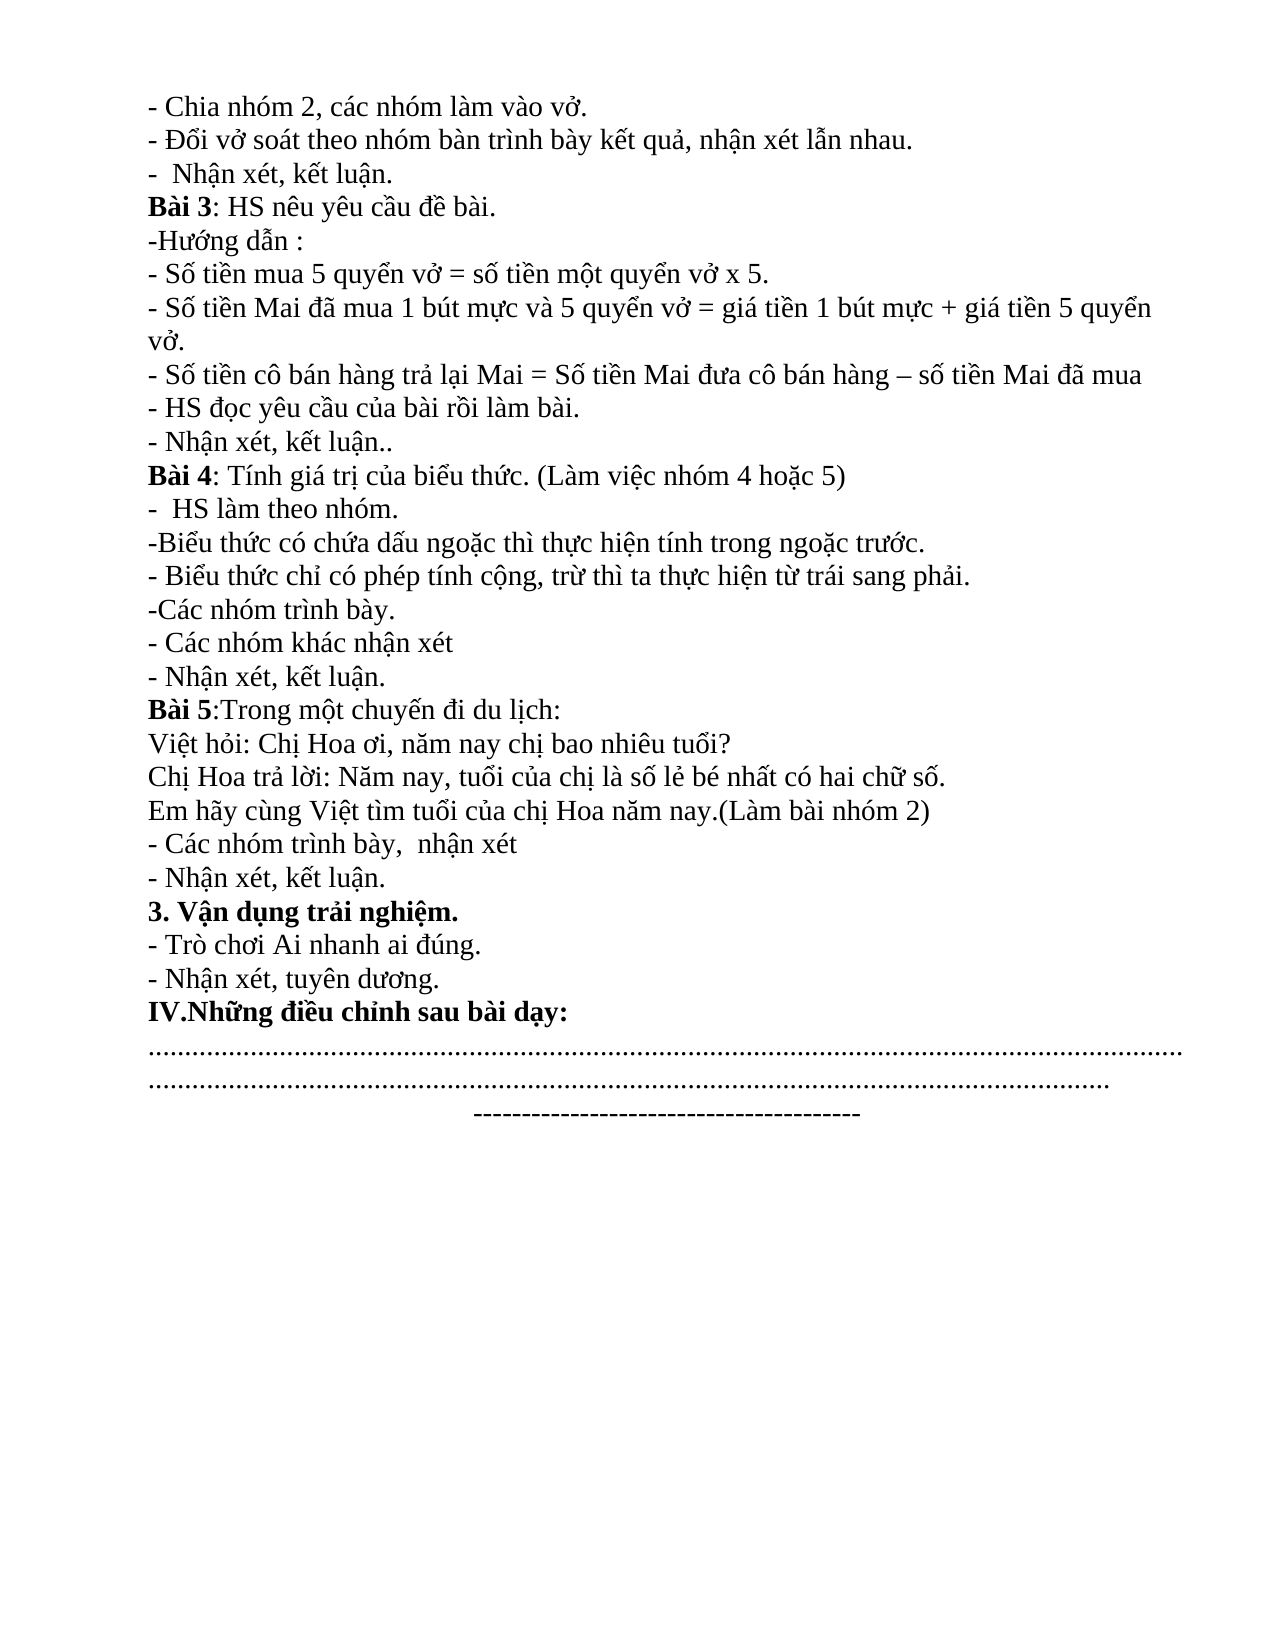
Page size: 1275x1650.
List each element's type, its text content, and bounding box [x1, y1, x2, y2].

text Bài 3: HS nêu yêu cầu đề bài. [148, 189, 1186, 223]
text -Các nhóm trình bày. [148, 592, 1186, 625]
text - Nhận xét, kết luận. [148, 156, 1186, 189]
text - Số tiền cô bán hàng trả lại Mai = Số tiền Mai đưa cô bán hàng – số tiền Mai đã mua [148, 357, 1186, 391]
text Việt hỏi: Chị Hoa ơi, năm nay chị bao nhiêu tuổi? [148, 726, 1186, 759]
text - Đổi vở soát theo nhóm bàn trình bày kết quả, nhận xét lẫn nhau. [148, 122, 1186, 156]
text - Các nhóm khác nhận xét [148, 625, 1186, 659]
text - Nhận xét, kết luận.. [148, 424, 1186, 458]
text - Số tiền Mai đã mua 1 bút mực và 5 quyển vở = giá tiền 1 bút mực + giá tiền 5 quyển vở. [148, 290, 1186, 357]
text Bài 5:Trong một chuyến đi du lịch: [148, 692, 1186, 726]
text - Chia nhóm 2, các nhóm làm vào vở. [148, 89, 1186, 122]
text - HS đọc yêu cầu của bài rồi làm bài. [148, 391, 1186, 424]
text Chị Hoa trả lời: Năm nay, tuổi của chị là số lẻ bé nhất có hai chữ số. [148, 759, 1186, 793]
text 3. Vận dụng trải nghiệm. [148, 894, 1186, 927]
text - HS làm theo nhóm. [148, 491, 1186, 525]
text IV.Những điều chỉnh sau bài dạy: [148, 994, 1186, 1028]
text ---------------------------------------- [148, 1095, 1186, 1128]
text - Nhận xét, tuyên dương. [148, 961, 1186, 994]
text -Hướng dẫn : [148, 223, 1186, 256]
text - Trò chơi Ai nhanh ai đúng. [148, 927, 1186, 961]
text .................................................................................................................................................................................................................................................................................. [148, 1028, 1186, 1095]
text - Nhận xét, kết luận. [148, 860, 1186, 894]
text Bài 4: Tính giá trị của biểu thức. (Làm việc nhóm 4 hoặc 5) [148, 458, 1186, 491]
text - Số tiền mua 5 quyển vở = số tiền một quyển vở x 5. [148, 256, 1186, 290]
text - Biểu thức chỉ có phép tính cộng, trừ thì ta thực hiện từ trái sang phải. [148, 558, 1186, 592]
text -Biểu thức có chứa dấu ngoặc thì thực hiện tính trong ngoặc trước. [148, 525, 1186, 558]
text Em hãy cùng Việt tìm tuổi của chị Hoa năm nay.(Làm bài nhóm 2) - Các nhóm trình bày, nhận xét [148, 793, 1186, 860]
text - Nhận xét, kết luận. [148, 659, 1186, 692]
